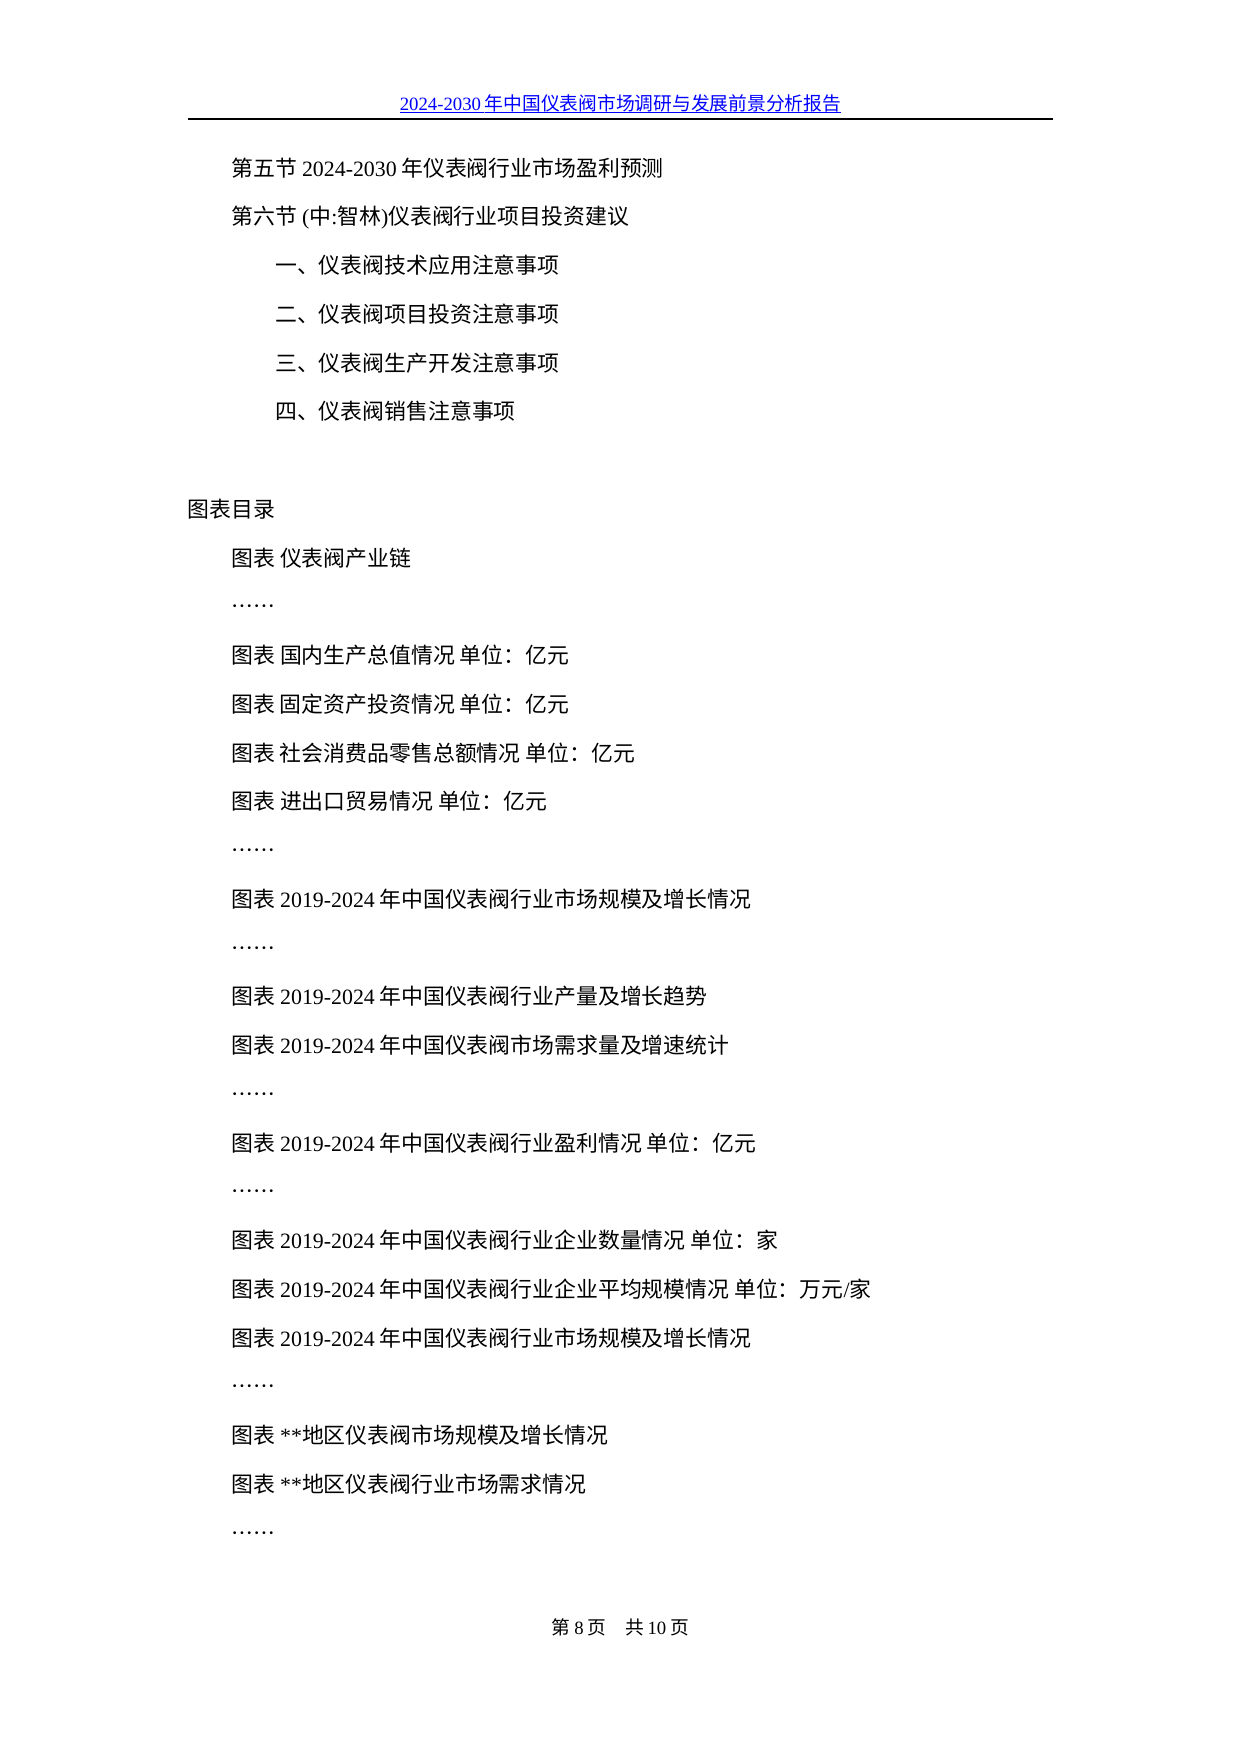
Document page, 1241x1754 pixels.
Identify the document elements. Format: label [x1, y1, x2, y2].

text [187, 150, 1053, 1548]
